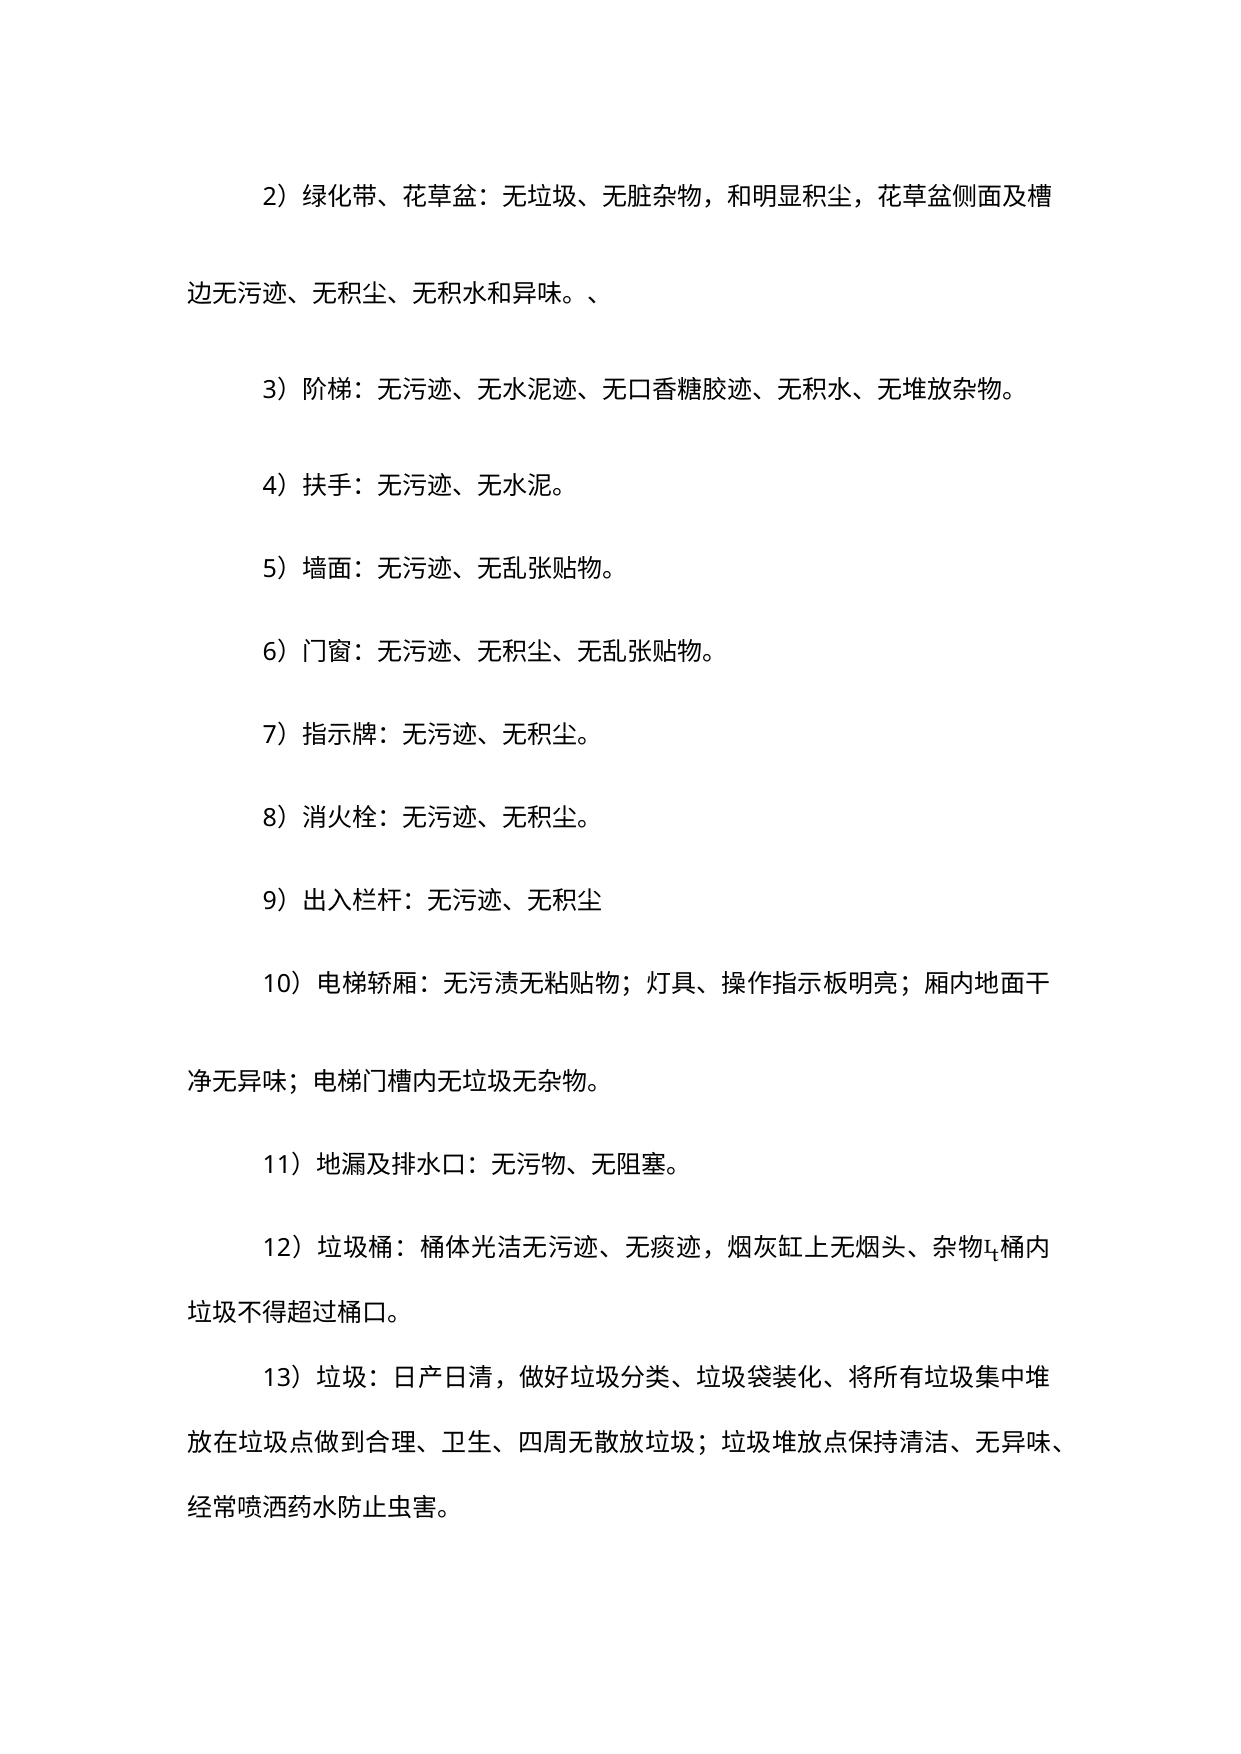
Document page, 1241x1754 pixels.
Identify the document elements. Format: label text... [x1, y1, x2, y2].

text 5）墙面：无污迹、无乱张贴物。 [187, 534, 1053, 599]
text 13）垃圾：日产日清，做好垃圾分类、垃圾袋装化、将所有垃圾集中堆放在垃圾点做到合理、卫生、四周无散放垃圾；垃圾堆放点保持清洁、无异味、经常喷洒药水防止虫害。 [187, 1343, 1053, 1538]
text 11）地漏及排水口：无污物、无阻塞。 [187, 1130, 1053, 1195]
text 12）垃圾桶：桶体光洁无污迹、无痰迹，烟灰缸上无烟头、杂物桶内垃圾不得超过桶口。 [187, 1213, 1053, 1343]
text 7）指示牌：无污迹、无积尘。 [187, 700, 1053, 765]
text 9）出入栏杆：无污迹、无积尘 [187, 866, 1053, 931]
text 8）消火栓：无污迹、无积尘。 [187, 783, 1053, 848]
text 3）阶梯：无污迹、无水泥迹、无口香糖胶迹、无积水、无堆放杂物。 [187, 355, 1053, 420]
text 2）绿化带、花草盆：无垃圾、无脏杂物，和明显积尘，花草盆侧面及槽边无污迹、无积尘、无积水和异味。、 [187, 162, 1053, 324]
text 10）电梯轿厢：无污渍无粘贴物；灯具、操作指示板明亮；厢内地面干净无异味；电梯门槽内无垃圾无杂物。 [187, 949, 1053, 1112]
text 6）门窗：无污迹、无积尘、无乱张贴物。 [187, 617, 1053, 682]
text 4）扶手：无污迹、无水泥。 [187, 451, 1053, 516]
